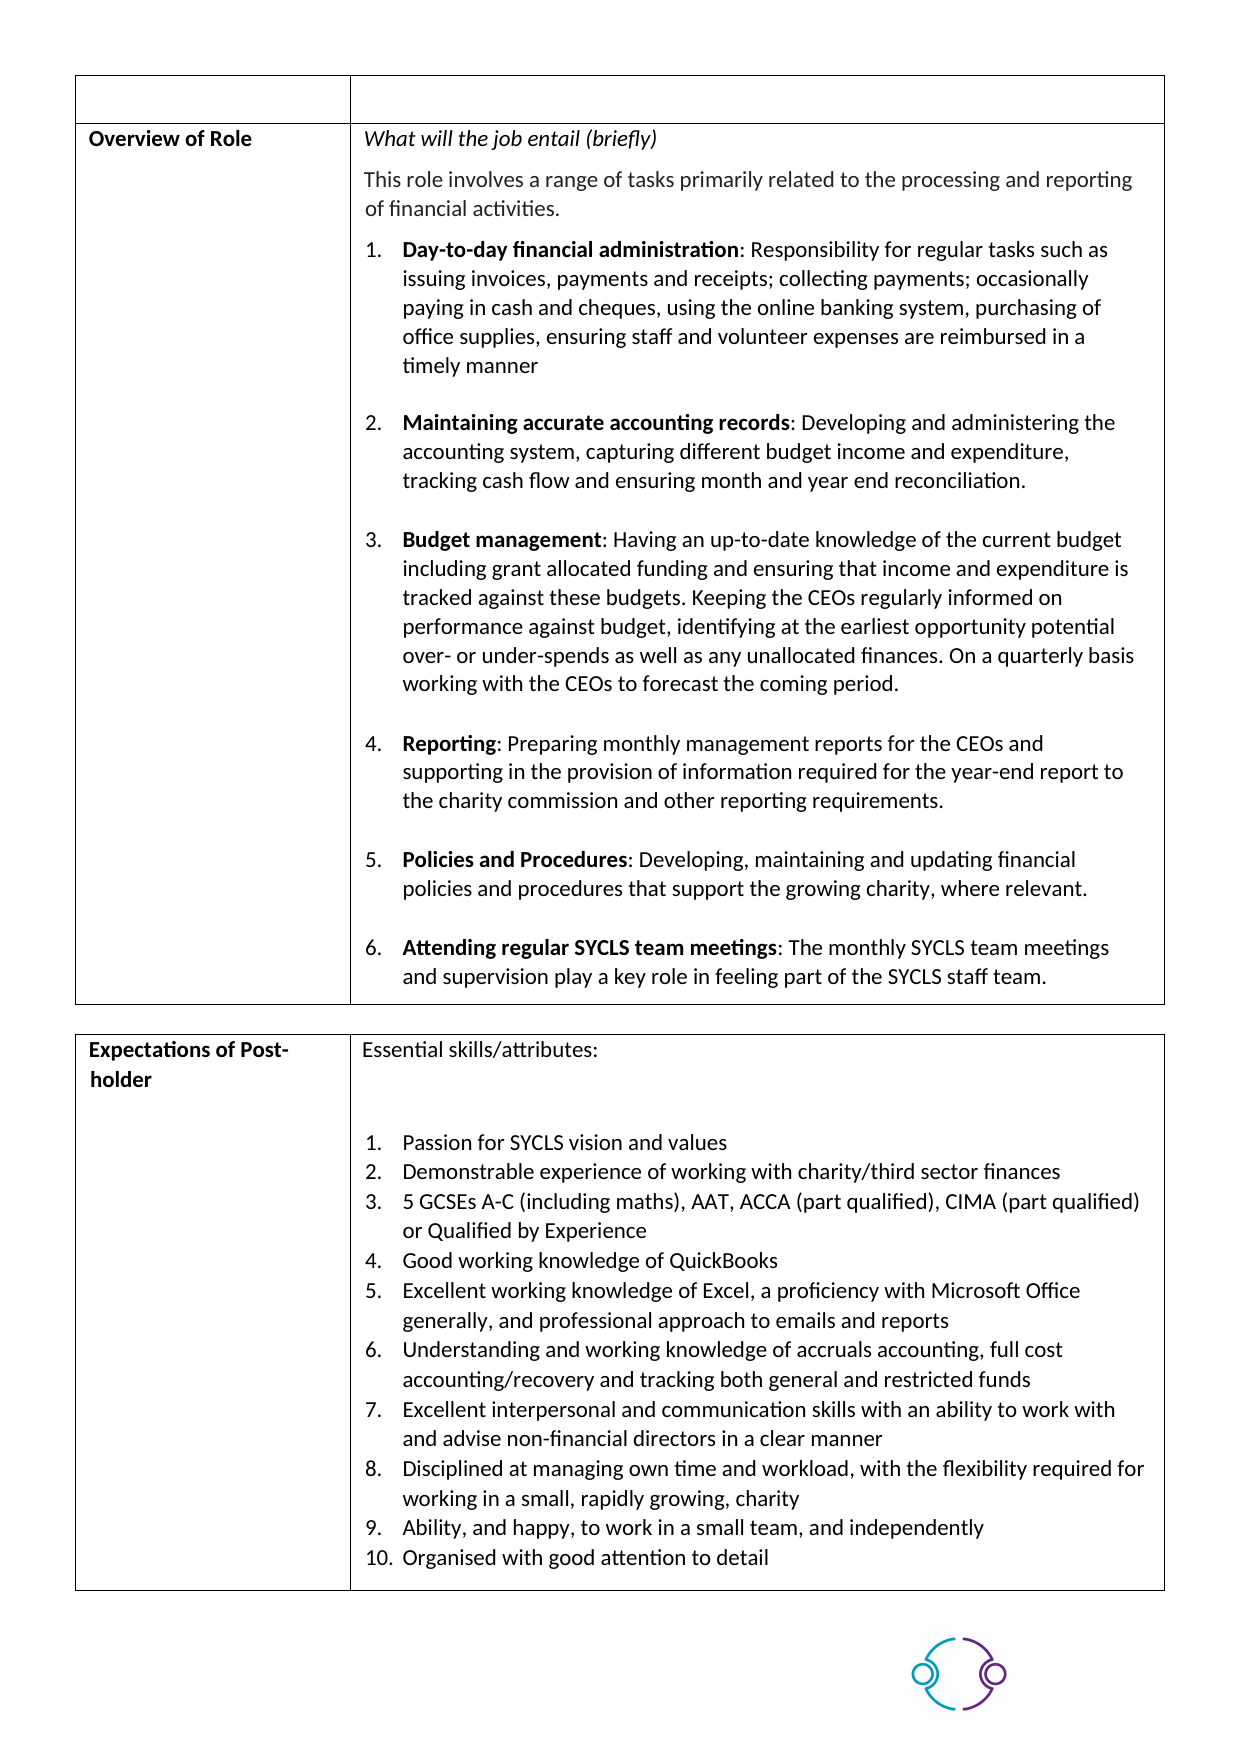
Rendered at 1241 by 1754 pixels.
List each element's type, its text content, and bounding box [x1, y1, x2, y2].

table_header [351, 1035, 1164, 1589]
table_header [76, 1035, 350, 1589]
table_cell Overview of Role [76, 124, 350, 1003]
table_cell What will the job entail (briefly) This role involves a range of tasks primarily related to the processing and reporting of financial activities. Day-to-day financial administration: Responsibility for regular tasks such as issuing invoices, payments and receipts; collecting payments; occasionally paying in cash and cheques, using the online banking system, purchasing of office supplies, ensuring staff and volunteer expenses are reimbursed in a timely manner Maintaining accurate accounting records: Developing and administering the accounting system, capturing different budget income and expenditure, tracking cash flow and ensuring month and year end reconciliation. Budget management: Having an up-to-date knowledge of the current budget including grant allocated funding and ensuring that income and expenditure is tracked against these budgets. Keeping the CEOs regularly informed on performance against budget, identifying at the earliest opportunity potential over- or under-spends as well as any unallocated finances. On a quarterly basis working with the CEOs to forecast the coming period. Reporting: Preparing monthly management reports for the CEOs and supporting in the provision of information required for the year-end report to the charity commission and other reporting requirements. Policies and Procedures: Developing, maintaining and updating financial policies and procedures that support the growing charity, where relevant. Attending regular SYCLS team meetings: The monthly SYCLS team meetings and supervision play a key role in feeling part of the SYCLS staff team. [351, 124, 1164, 1003]
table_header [76, 76, 350, 123]
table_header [351, 76, 1164, 123]
picture [902, 1617, 1016, 1731]
